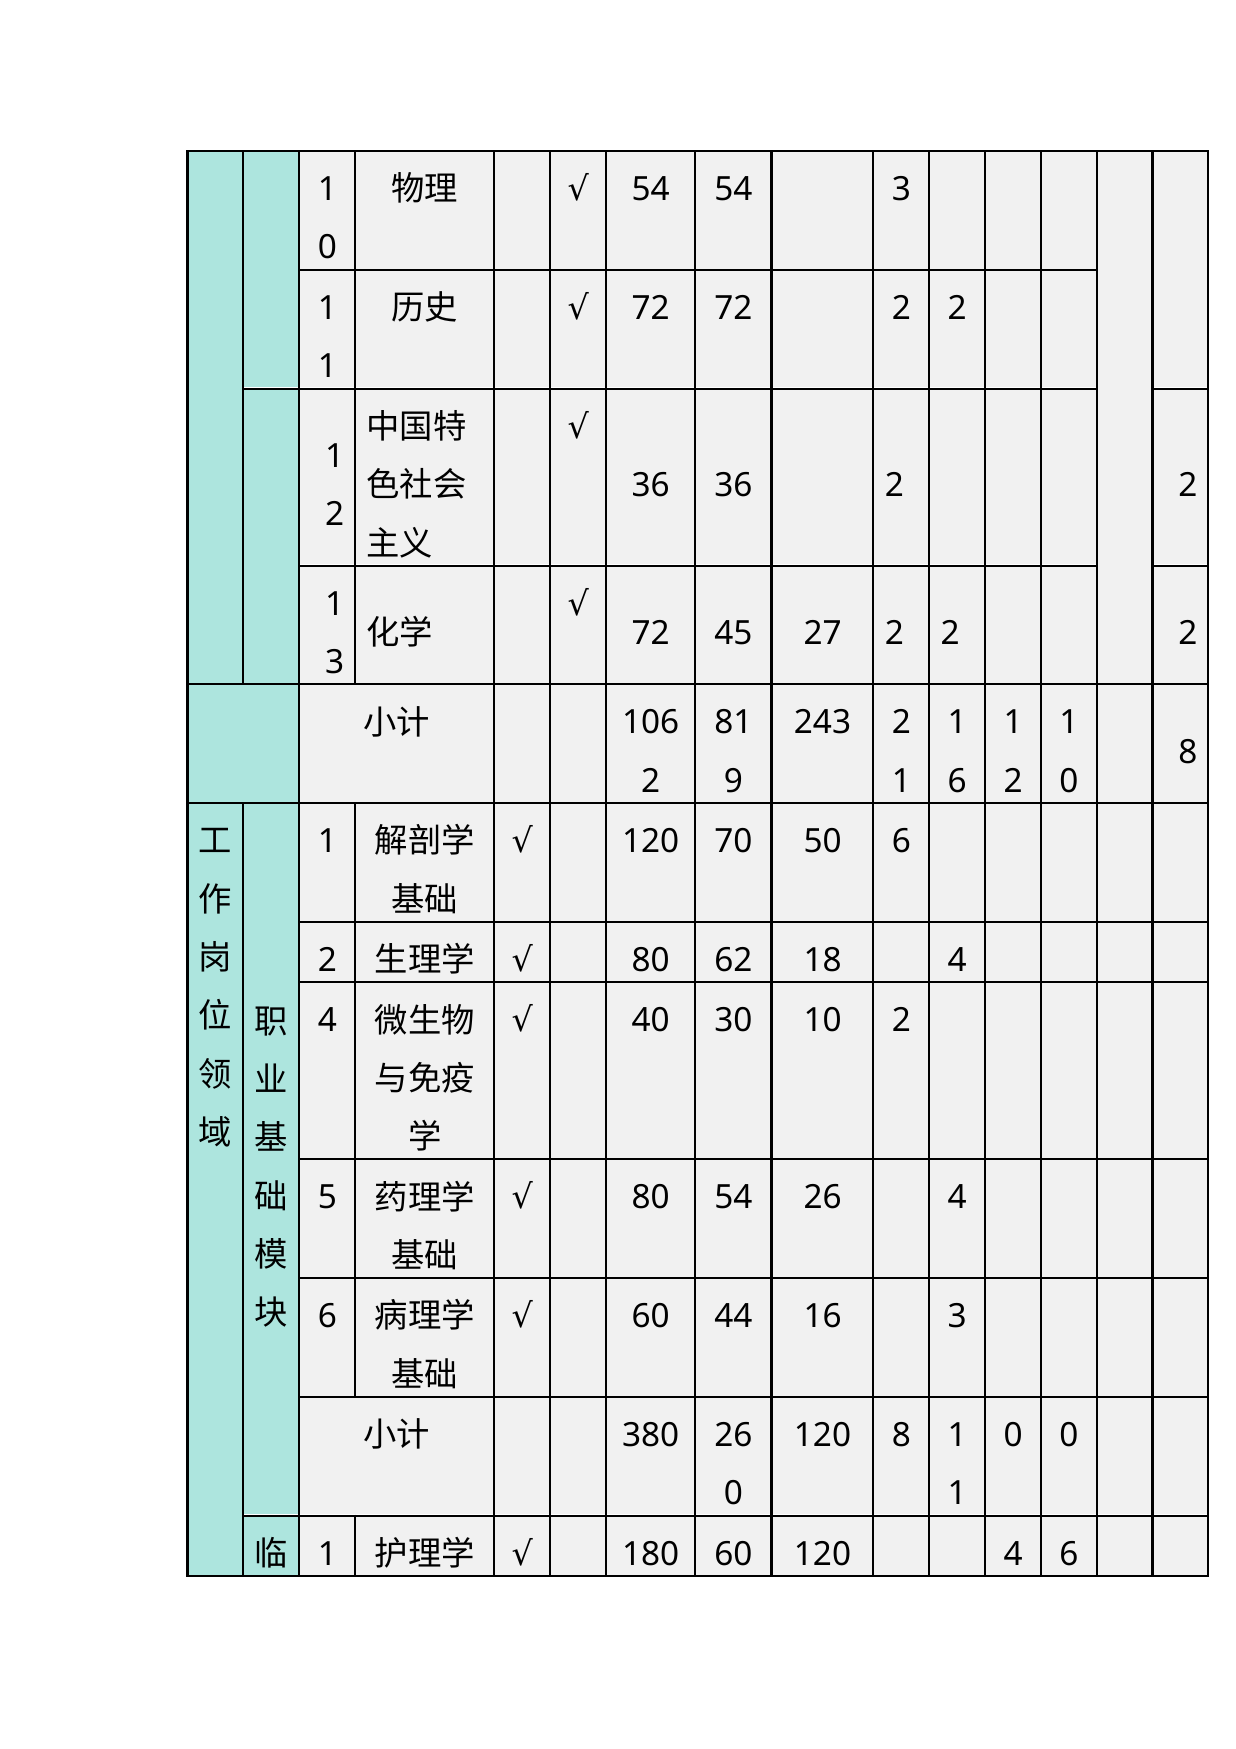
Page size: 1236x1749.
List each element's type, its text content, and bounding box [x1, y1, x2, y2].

table_cell 72 [696, 271, 770, 387]
table_cell 12 [986, 685, 1040, 802]
table_cell 80 [607, 923, 694, 981]
table_cell 4 [930, 1160, 984, 1277]
table_cell [495, 152, 549, 269]
table_cell [1098, 685, 1151, 802]
table_cell 44 [696, 1279, 770, 1396]
table_cell [1042, 567, 1096, 683]
table_cell 3 [874, 152, 928, 269]
table_cell [551, 685, 605, 802]
table_cell 120 [607, 804, 694, 921]
table_cell [1042, 1160, 1096, 1277]
table_cell 小计 [300, 685, 493, 802]
table_cell 1062 [607, 685, 694, 802]
table_cell 10 [300, 152, 354, 269]
table_cell 12 [300, 390, 354, 564]
table_cell [1154, 983, 1207, 1158]
table_cell 18 [773, 923, 872, 981]
table_cell 0 [986, 1398, 1040, 1514]
table_cell 化学 [356, 567, 493, 683]
table_cell [551, 804, 605, 921]
table_cell 60 [696, 1517, 770, 1575]
table_cell 生理学 [356, 923, 493, 981]
table_cell [930, 983, 984, 1158]
table_cell [495, 390, 549, 564]
table_cell 54 [696, 152, 770, 269]
table_cell 病理学基础 [356, 1279, 493, 1396]
table_cell 72 [607, 567, 694, 683]
table_cell [1042, 271, 1096, 387]
table_cell 180 [607, 1517, 694, 1575]
table_cell [1154, 923, 1207, 981]
table_cell [1098, 804, 1151, 921]
table_cell 260 [696, 1398, 770, 1514]
table_cell 6 [874, 804, 928, 921]
table_cell √ [551, 152, 605, 269]
table_cell 4 [930, 923, 984, 981]
table_cell [986, 271, 1040, 387]
table_cell [1098, 1517, 1151, 1575]
table_cell 工作岗位领域 [189, 804, 242, 1575]
table_cell 60 [607, 1279, 694, 1396]
table_cell [986, 804, 1040, 921]
table_cell 11 [300, 271, 354, 387]
table_cell √ [495, 983, 549, 1158]
table_cell 解剖学基础 [356, 804, 493, 921]
table_cell 2 [930, 271, 984, 387]
table_cell 120 [773, 1517, 872, 1575]
table_cell 小计 [300, 1398, 493, 1514]
table_cell √ [551, 271, 605, 387]
table_cell [930, 390, 984, 564]
table_cell 36 [696, 390, 770, 564]
table_cell [986, 390, 1040, 564]
table_cell 10 [773, 983, 872, 1158]
table_cell [1042, 983, 1096, 1158]
table_cell [1042, 1279, 1096, 1396]
table_cell [551, 983, 605, 1158]
table_cell [1154, 1517, 1207, 1575]
table_cell 50 [773, 804, 872, 921]
table_cell [495, 271, 549, 387]
table_cell 2 [1154, 390, 1207, 564]
table_cell [189, 685, 298, 802]
table_cell [874, 923, 928, 981]
table_cell 36 [607, 390, 694, 564]
table_cell [1154, 1279, 1207, 1396]
table_cell 27 [773, 567, 872, 683]
table_cell [986, 983, 1040, 1158]
table_cell 2 [874, 390, 928, 564]
table_cell [986, 1160, 1040, 1277]
table_cell 4 [986, 1517, 1040, 1575]
table_cell [930, 1517, 984, 1575]
table_cell 30 [696, 983, 770, 1158]
table_cell [773, 390, 872, 564]
table_cell 10 [1042, 685, 1096, 802]
table_cell 微生物与免疫学 [356, 983, 493, 1158]
table_cell [495, 1398, 549, 1514]
table_cell 16 [930, 685, 984, 802]
table_cell 8 [1154, 685, 1207, 802]
table_cell 70 [696, 804, 770, 921]
table_cell [1098, 923, 1151, 981]
table_cell 45 [696, 567, 770, 683]
table_cell 8 [874, 1398, 928, 1514]
table_cell [874, 1160, 928, 1277]
table_cell [986, 923, 1040, 981]
table_cell 2 [874, 983, 928, 1158]
table_cell [244, 390, 298, 683]
table_cell 16 [773, 1279, 872, 1396]
table_cell 历史 [356, 271, 493, 387]
table_cell 40 [607, 983, 694, 1158]
table_cell [1042, 804, 1096, 921]
table_cell [1098, 1160, 1151, 1277]
table_cell [773, 152, 872, 269]
table_cell 819 [696, 685, 770, 802]
table_cell 1 [300, 1517, 354, 1575]
table_cell [495, 567, 549, 683]
table_cell [930, 804, 984, 921]
table_cell √ [551, 567, 605, 683]
table_cell 243 [773, 685, 872, 802]
table_cell [1098, 1279, 1151, 1396]
table_cell 11 [930, 1398, 984, 1514]
table_cell 54 [607, 152, 694, 269]
table_cell 2 [874, 567, 928, 683]
table_cell [1042, 390, 1096, 564]
table_cell [1154, 804, 1207, 921]
table_cell 6 [1042, 1517, 1096, 1575]
table_cell 护理学基础 [356, 1517, 493, 1575]
table_cell √ [495, 1517, 549, 1575]
table_cell 2 [300, 923, 354, 981]
table_cell 3 [930, 1279, 984, 1396]
table_cell 21 [874, 685, 928, 802]
table_cell 0 [1042, 1398, 1096, 1514]
table_cell 72 [607, 271, 694, 387]
table_cell [930, 152, 984, 269]
table_cell 380 [607, 1398, 694, 1514]
table_cell [551, 1160, 605, 1277]
table_cell [1042, 923, 1096, 981]
table_cell [1098, 983, 1151, 1158]
table_cell 4 [300, 983, 354, 1158]
table_cell [874, 1279, 928, 1396]
table_cell 物理 [356, 152, 493, 269]
table_cell 6 [300, 1279, 354, 1396]
table_cell 80 [607, 1160, 694, 1277]
table_cell 2 [930, 567, 984, 683]
table_cell 13 [300, 567, 354, 683]
table_cell [773, 271, 872, 387]
table_cell 26 [773, 1160, 872, 1277]
table_cell √ [495, 1160, 549, 1277]
table_cell 1 [300, 804, 354, 921]
table_cell [551, 1517, 605, 1575]
table_cell √ [551, 390, 605, 564]
table_cell √ [495, 1279, 549, 1396]
table_cell [986, 567, 1040, 683]
table_cell [551, 1398, 605, 1514]
table_cell 2 [1154, 567, 1207, 683]
table_cell [1042, 152, 1096, 269]
table_cell [986, 152, 1040, 269]
table_cell [1098, 1398, 1151, 1514]
table_cell 54 [696, 1160, 770, 1277]
table_cell [551, 1279, 605, 1396]
table_cell 120 [773, 1398, 872, 1514]
table_cell [495, 685, 549, 802]
table_cell 中国特色社会主义 [356, 390, 493, 564]
table_cell 临床岗位模块 [244, 1517, 298, 1575]
table_cell [551, 923, 605, 981]
table_cell [1154, 1160, 1207, 1277]
table_cell 5 [300, 1160, 354, 1277]
table_cell 药理学基础 [356, 1160, 493, 1277]
table_cell 62 [696, 923, 770, 981]
table_cell [986, 1279, 1040, 1396]
table_cell 职业基础模块 [244, 804, 298, 1514]
table_cell [874, 1517, 928, 1575]
table_cell √ [495, 804, 549, 921]
table_cell [1154, 1398, 1207, 1514]
table_cell √ [495, 923, 549, 981]
table_cell 2 [874, 271, 928, 387]
